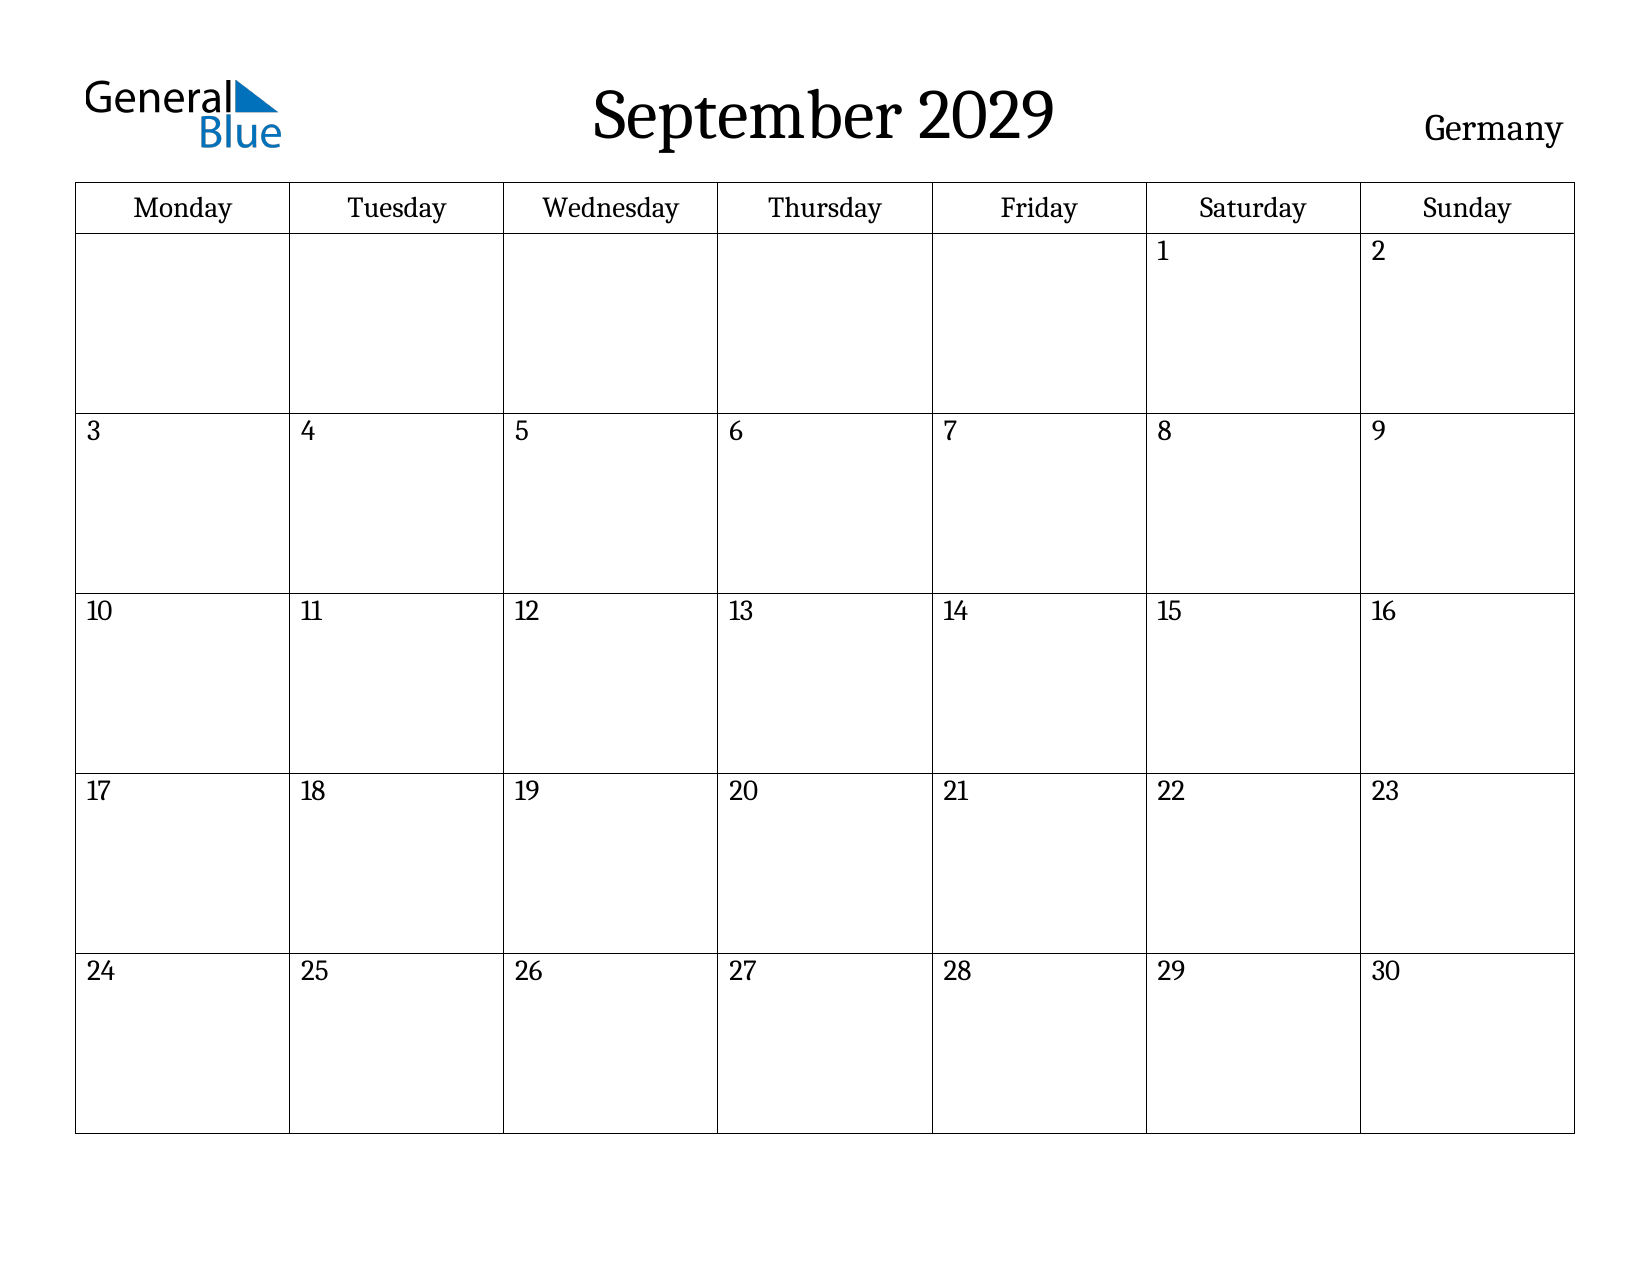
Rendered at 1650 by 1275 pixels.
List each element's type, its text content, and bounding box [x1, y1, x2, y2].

table_cell [933, 234, 1146, 267]
table_cell 9 [1361, 414, 1574, 447]
table_cell 10 [76, 594, 289, 627]
table_cell [933, 808, 1146, 953]
table_cell [504, 234, 717, 267]
table_cell 12 [504, 594, 717, 627]
table_cell [1147, 448, 1360, 593]
picture [86, 80, 281, 148]
table_cell [504, 808, 717, 953]
table_cell 25 [290, 954, 503, 987]
table_cell [933, 267, 1146, 413]
table_cell 20 [718, 774, 932, 807]
table_cell 19 [504, 774, 717, 807]
table_cell 7 [933, 414, 1146, 447]
table_cell 18 [290, 774, 503, 807]
table_cell 24 [76, 954, 289, 987]
table_cell [933, 627, 1146, 773]
table_cell [1361, 808, 1574, 953]
table_cell Sunday [1361, 183, 1574, 233]
table_cell [76, 808, 289, 953]
table_cell 22 [1147, 774, 1360, 807]
table_cell [290, 627, 503, 773]
table_cell 3 [76, 414, 289, 447]
table_cell 11 [290, 594, 503, 627]
table_cell [933, 448, 1146, 593]
table_cell [718, 627, 932, 773]
table_cell 16 [1361, 594, 1574, 627]
table_cell [1361, 627, 1574, 773]
table_cell [1147, 627, 1360, 773]
table_cell Thursday [718, 183, 932, 233]
table_cell 6 [718, 414, 932, 447]
table_cell 2 [1361, 234, 1574, 267]
table_cell [1361, 988, 1574, 1133]
table_cell 29 [1147, 954, 1360, 987]
table_cell 5 [504, 414, 717, 447]
table_cell 26 [504, 954, 717, 987]
table_cell [504, 988, 717, 1133]
table_cell [1361, 448, 1574, 593]
table_cell [76, 988, 289, 1133]
table_cell [290, 988, 503, 1133]
table_cell [290, 234, 503, 267]
table_cell Friday [933, 183, 1146, 233]
table_cell Saturday [1147, 183, 1360, 233]
table_cell 30 [1361, 954, 1574, 987]
table_header September 2029 [504, 75, 1146, 182]
table_cell [76, 448, 289, 593]
table_cell [718, 808, 932, 953]
table_cell [933, 988, 1146, 1133]
table_header Germany [1146, 75, 1574, 182]
table_cell 4 [290, 414, 503, 447]
table_cell 1 [1147, 234, 1360, 267]
table_cell [718, 234, 932, 267]
table_cell [290, 448, 503, 593]
table_cell [504, 448, 717, 593]
table_cell [504, 267, 717, 413]
table_cell 15 [1147, 594, 1360, 627]
table_cell 23 [1361, 774, 1574, 807]
table_cell [1147, 808, 1360, 953]
table_cell [76, 627, 289, 773]
table_cell [290, 808, 503, 953]
table_cell [1147, 267, 1360, 413]
table_cell 28 [933, 954, 1146, 987]
table_cell 27 [718, 954, 932, 987]
table_cell [76, 267, 289, 413]
table_cell 14 [933, 594, 1146, 627]
table_cell 21 [933, 774, 1146, 807]
table_cell [718, 448, 932, 593]
table_cell Wednesday [504, 183, 717, 233]
table_cell [504, 627, 717, 773]
table_cell [718, 267, 932, 413]
table_cell [718, 988, 932, 1133]
table_cell 8 [1147, 414, 1360, 447]
table_cell [1147, 988, 1360, 1133]
table_cell [1361, 267, 1574, 413]
table_header [76, 75, 503, 182]
table_cell [76, 234, 289, 267]
table_cell [290, 267, 503, 413]
table_cell 17 [76, 774, 289, 807]
table_cell 13 [718, 594, 932, 627]
table_cell Monday [76, 183, 289, 233]
table_cell Tuesday [290, 183, 503, 233]
